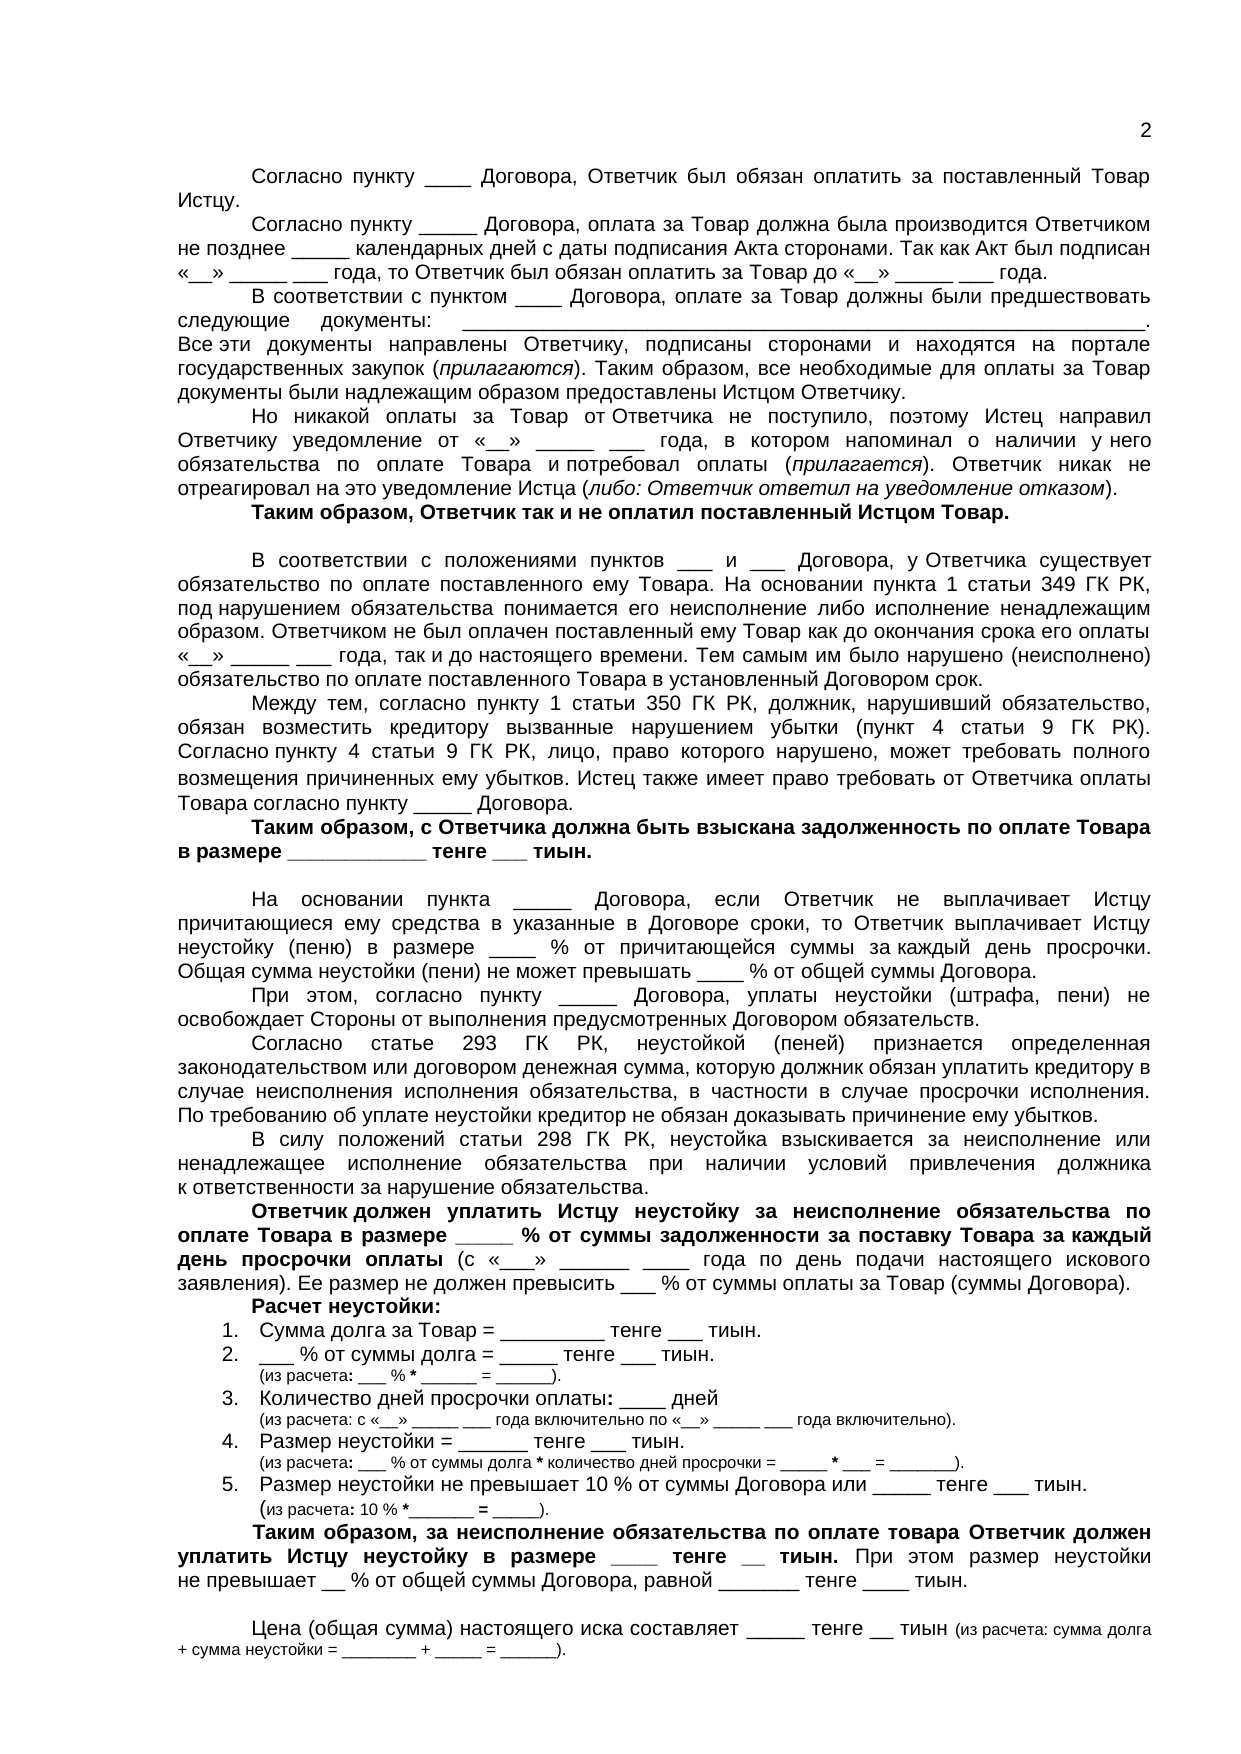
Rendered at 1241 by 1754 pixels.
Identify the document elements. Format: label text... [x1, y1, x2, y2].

list Количество дней просрочки оплаты: ____ дней [222, 1385, 1152, 1409]
list ___ % от суммы долга = _____ тенге ___ тиын. [222, 1342, 1152, 1366]
text Ответчик должен уплатить Истцу неустойку за неисполнение обязательства по оплате Товара в размере _____ % от суммы задолженности за поставку Товара за каждый день просрочки оплаты (с «___» ______ ____ года по день подачи настоящего искового заявления). Ее размер не должен превысить ___ % от суммы оплаты за Товар (суммы Договора). [177, 1198, 1152, 1294]
list Сумма долга за Товар = _________ тенге ___ тиын. [222, 1318, 1152, 1342]
text Между тем, согласно пункту 1 статьи 350 ГК РК, должник, нарушивший обязательство, обязан возместить кредитору вызванные нарушением убытки (пункт 4 статьи 9 ГК РК). Согласно пункту 4 статьи 9 ГК РК, лицо, право которого нарушено, может требовать полного возмещения причиненных ему убытков. Истец также имеет право требовать от Ответчика оплаты Товара согласно пункту _____ Договора. [177, 691, 1152, 815]
text В силу положений статьи 298 ГК РК, неустойка взыскивается за неисполнение или ненадлежащее исполнение обязательства при наличии условий привлечения должника к ответственности за нарушение обязательства. [177, 1127, 1152, 1198]
text В соответствии с пунктом ____ Договора, оплате за Товар должны были предшествовать следующие документы: ___________________________________________________________. Все эти документы направлены Ответчику, подписаны сторонами и находятся на портале государственных закупок (прилагаются). Таким образом, все необходимые для оплаты за Товар документы были надлежащим образом предоставлены Истцом Ответчику. [177, 284, 1152, 404]
text Таким образом, за неисполнение обязательства по оплате товара Ответчик должен уплатить Истцу неустойку в размере ____ тенге __ тиын. При этом размер неустойки не превышает __ % от общей суммы Договора, равной _______ тенге ____ тиын. [177, 1519, 1152, 1591]
list (из расчета: ___ % * ______ = ______). [259, 1366, 1152, 1385]
text Таким образом, Ответчик так и не оплатил поставленный Истцом Товар. [177, 499, 1152, 523]
text Таким образом, с Ответчика должна быть взыскана задолженность по оплате Товара в размере ____________ тенге ___ тиын. [177, 815, 1152, 863]
text Цена (общая сумма) настоящего иска составляет _____ тенге __ тиын (из расчета: сумма долга + сумма неустойки = ________ + _____ = ______). [177, 1615, 1152, 1658]
text Согласно пункту _____ Договора, оплата за Товар должна была производится Ответчиком не позднее _____ календарных дней с даты подписания Акта сторонами. Так как Акт был подписан «__» _____ ___ года, то Ответчик был обязан оплатить за Товар до «__» _____ ___ года. [177, 212, 1152, 284]
list (из расчета: с «__» _____ ___ года включительно по «__» _____ ___ года включительно). [259, 1409, 1152, 1428]
text Расчет неустойки: [177, 1294, 1152, 1318]
text На основании пункта _____ Договора, если Ответчик не выплачивает Истцу причитающиеся ему средства в указанные в Договоре сроки, то Ответчик выплачивает Истцу неустойку (пеню) в размере ____ % от причитающейся суммы за каждый день просрочки. Общая сумма неустойки (пени) не может превышать ____ % от общей суммы Договора. [177, 887, 1152, 983]
text Но никакой оплаты за Товар от Ответчика не поступило, поэтому Истец направил Ответчику уведомление от «__» _____ ___ года, в котором напоминал о наличии у него обязательства по оплате Товара и потребовал оплаты (прилагается). Ответчик никак не отреагировал на это уведомление Истца (либо: Ответчик ответил на уведомление отказом). [177, 404, 1152, 499]
text Согласно пункту ____ Договора, Ответчик был обязан оплатить за поставленный Товар Истцу. [177, 164, 1152, 212]
text Согласно статье 293 ГК РК, неустойкой (пеней) признается определенная законодательством или договором денежная сумма, которую должник обязан уплатить кредитору в случае неисполнения исполнения обязательства, в частности в случае просрочки исполнения. По требованию об уплате неустойки кредитор не обязан доказывать причинение ему убытков. [177, 1031, 1152, 1127]
text В соответствии с положениями пунктов ___ и ___ Договора, у Ответчика существует обязательство по оплате поставленного ему Товара. На основании пункта 1 статьи 349 ГК РК, под нарушением обязательства понимается его неисполнение либо исполнение ненадлежащим образом. Ответчиком не был оплачен поставленный ему Товар как до окончания срока его оплаты «__» _____ ___ года, так и до настоящего времени. Тем самым им было нарушено (неисполнено) обязательство по оплате поставленного Товара в установленный Договором срок. [177, 547, 1152, 691]
list Размер неустойки = ______ тенге ___ тиын. [222, 1428, 1152, 1452]
list Размер неустойки не превышает 10 % от суммы Договора или _____ тенге ___ тиын. [222, 1472, 1152, 1496]
list (из расчета: 10 % *_______ = _____). [259, 1496, 1152, 1519]
text При этом, согласно пункту _____ Договора, уплаты неустойки (штрафа, пени) не освобождает Стороны от выполнения предусмотренных Договором обязательств. [177, 983, 1152, 1031]
list (из расчета: ___ % от суммы долга * количество дней просрочки = _____ * ___ = _______). [259, 1452, 1152, 1472]
